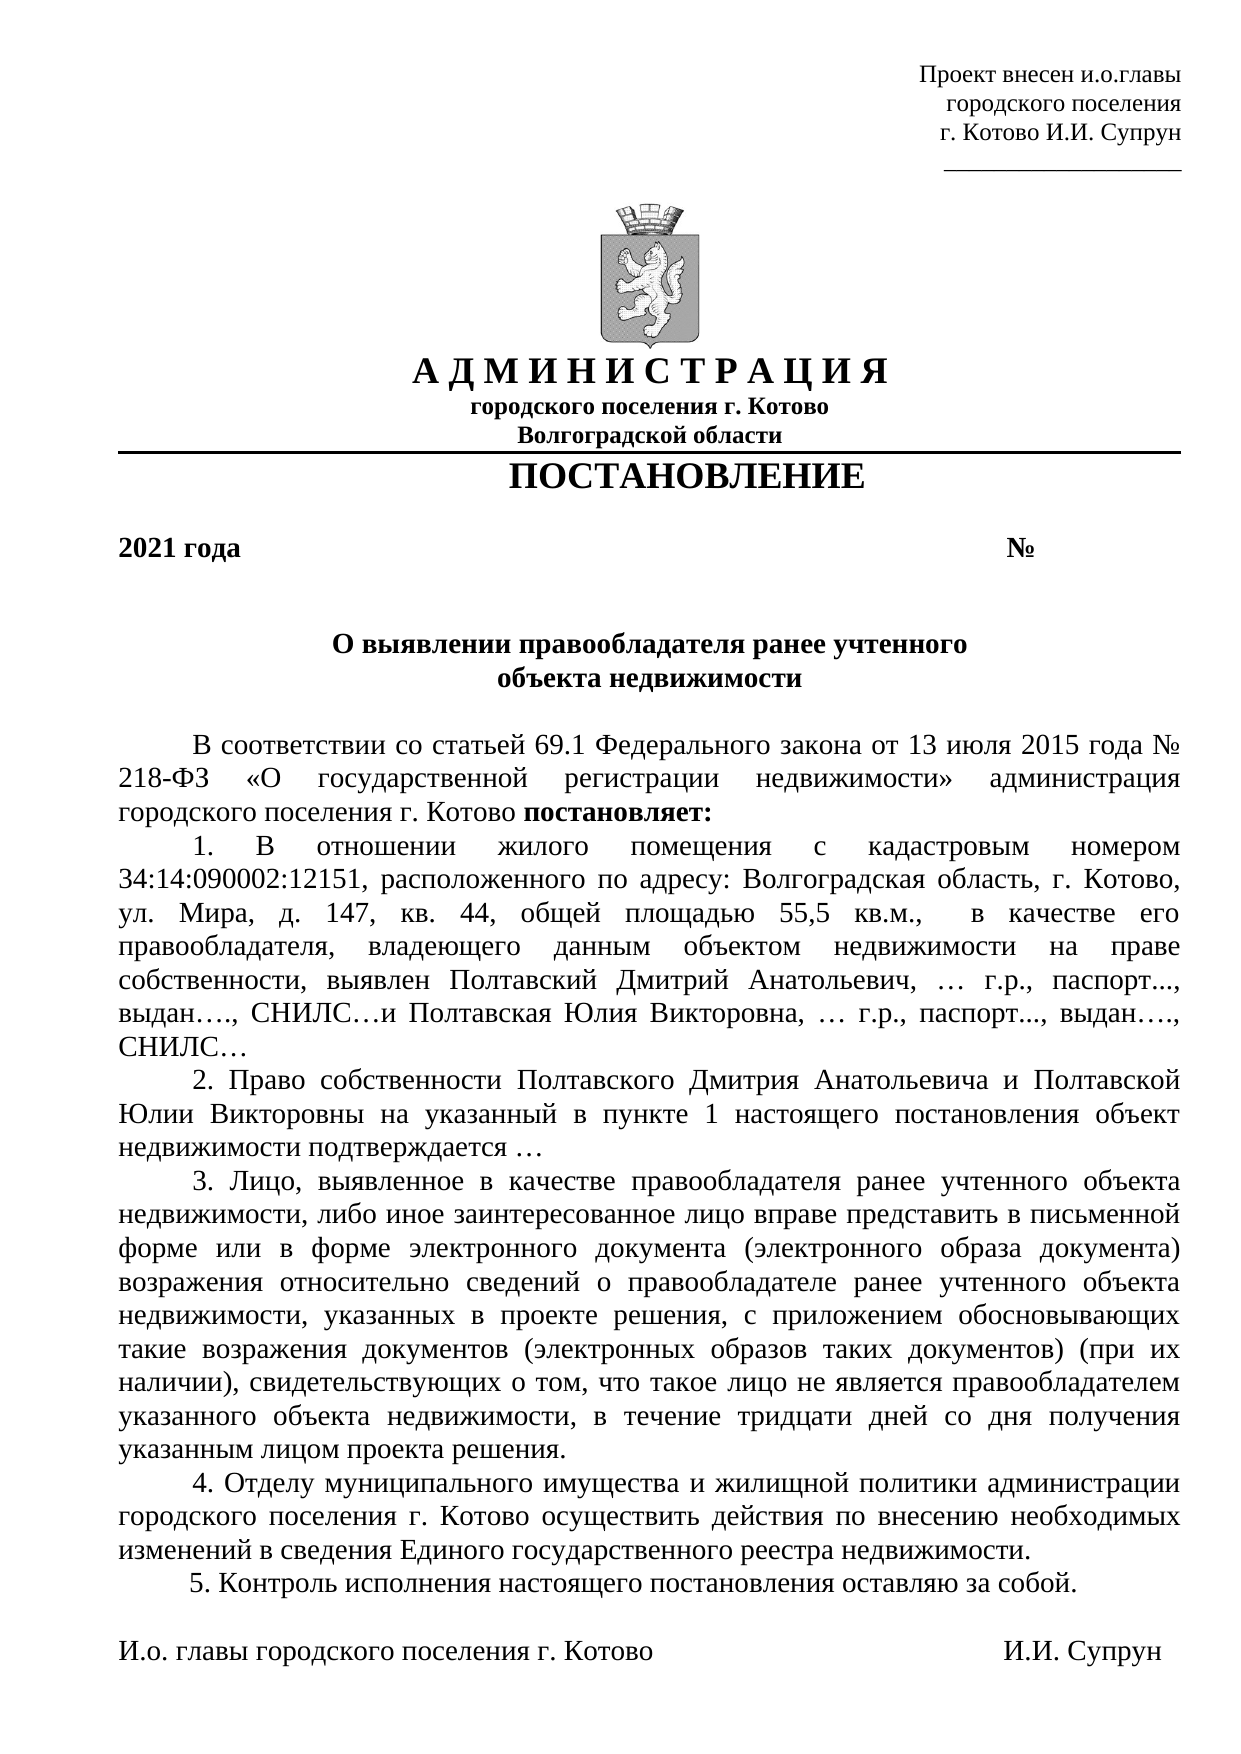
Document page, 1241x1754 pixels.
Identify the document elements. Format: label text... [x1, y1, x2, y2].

text 2021 года № [118, 531, 1181, 564]
text Волгоградской области [118, 420, 1181, 451]
text 5. Контроль исполнения настоящего постановления оставляю за собой. [118, 1566, 1181, 1599]
text 4. Отделу муниципального имущества и жилищной политики администрации городского поселения г. Котово осуществить действия по внесению необходимых изменений в сведения Единого государственного реестра недвижимости. [118, 1465, 1181, 1566]
text В соответствии со статьей 69.1 Федерального закона от 13 июля 2015 года № 218-ФЗ «О государственной регистрации недвижимости» администрация городского поселения г. Котово постановляет: [118, 727, 1181, 828]
text И.о. главы городского поселения г. Котово И.И. Супрун [118, 1633, 1181, 1666]
text объекта недвижимости [118, 660, 1181, 693]
title ___________________ [43, 145, 1181, 174]
title Проект внесен и.о.главы [43, 59, 1181, 88]
text 3. Лицо, выявленное в качестве правообладателя ранее учтенного объекта недвижимости, либо иное заинтересованное лицо вправе представить в письменной форме или в форме электронного документа (электронного образа документа) возражения относительно сведений о правообладателе ранее учтенного объекта недвижимости, указанных в проекте решения, с приложением обосновывающих такие возражения документов (электронных образов таких документов) (при их наличии), свидетельствующих о том, что такое лицо не является правообладателем указанного объекта недвижимости, в течение тридцати дней со дня получения указанным лицом проекта решения. [118, 1163, 1181, 1465]
picture [599, 202, 700, 349]
text ПОСТАНОВЛЕНИЕ [118, 454, 1181, 497]
text городского поселения г. Котово [118, 391, 1181, 420]
text А Д М И Н И С Т Р А Ц И Я [118, 348, 1181, 391]
title городского поселения [43, 88, 1181, 117]
text 2. Право собственности Полтавского Дмитрия Анатольевича и Полтавской Юлии Викторовны на указанный в пункте 1 настоящего постановления объект недвижимости подтверждается … [118, 1062, 1181, 1163]
text 1. В отношении жилого помещения с кадастровым номером 34:14:090002:12151, расположенного по адресу: Волгоградская область, г. Котово, ул. Мира, д. 147, кв. 44, общей площадью 55,5 кв.м., в качестве его правообладателя, владеющего данным объектом недвижимости на праве собственности, выявлен Полтавский Дмитрий Анатольевич, … г.р., паспорт..., выдан…., СНИЛС…и Полтавская Юлия Викторовна, … г.р., паспорт..., выдан…., СНИЛС… [118, 828, 1181, 1062]
title г. Котово И.И. Супрун [43, 117, 1181, 145]
text О выявлении правообладателя ранее учтенного [118, 626, 1181, 660]
